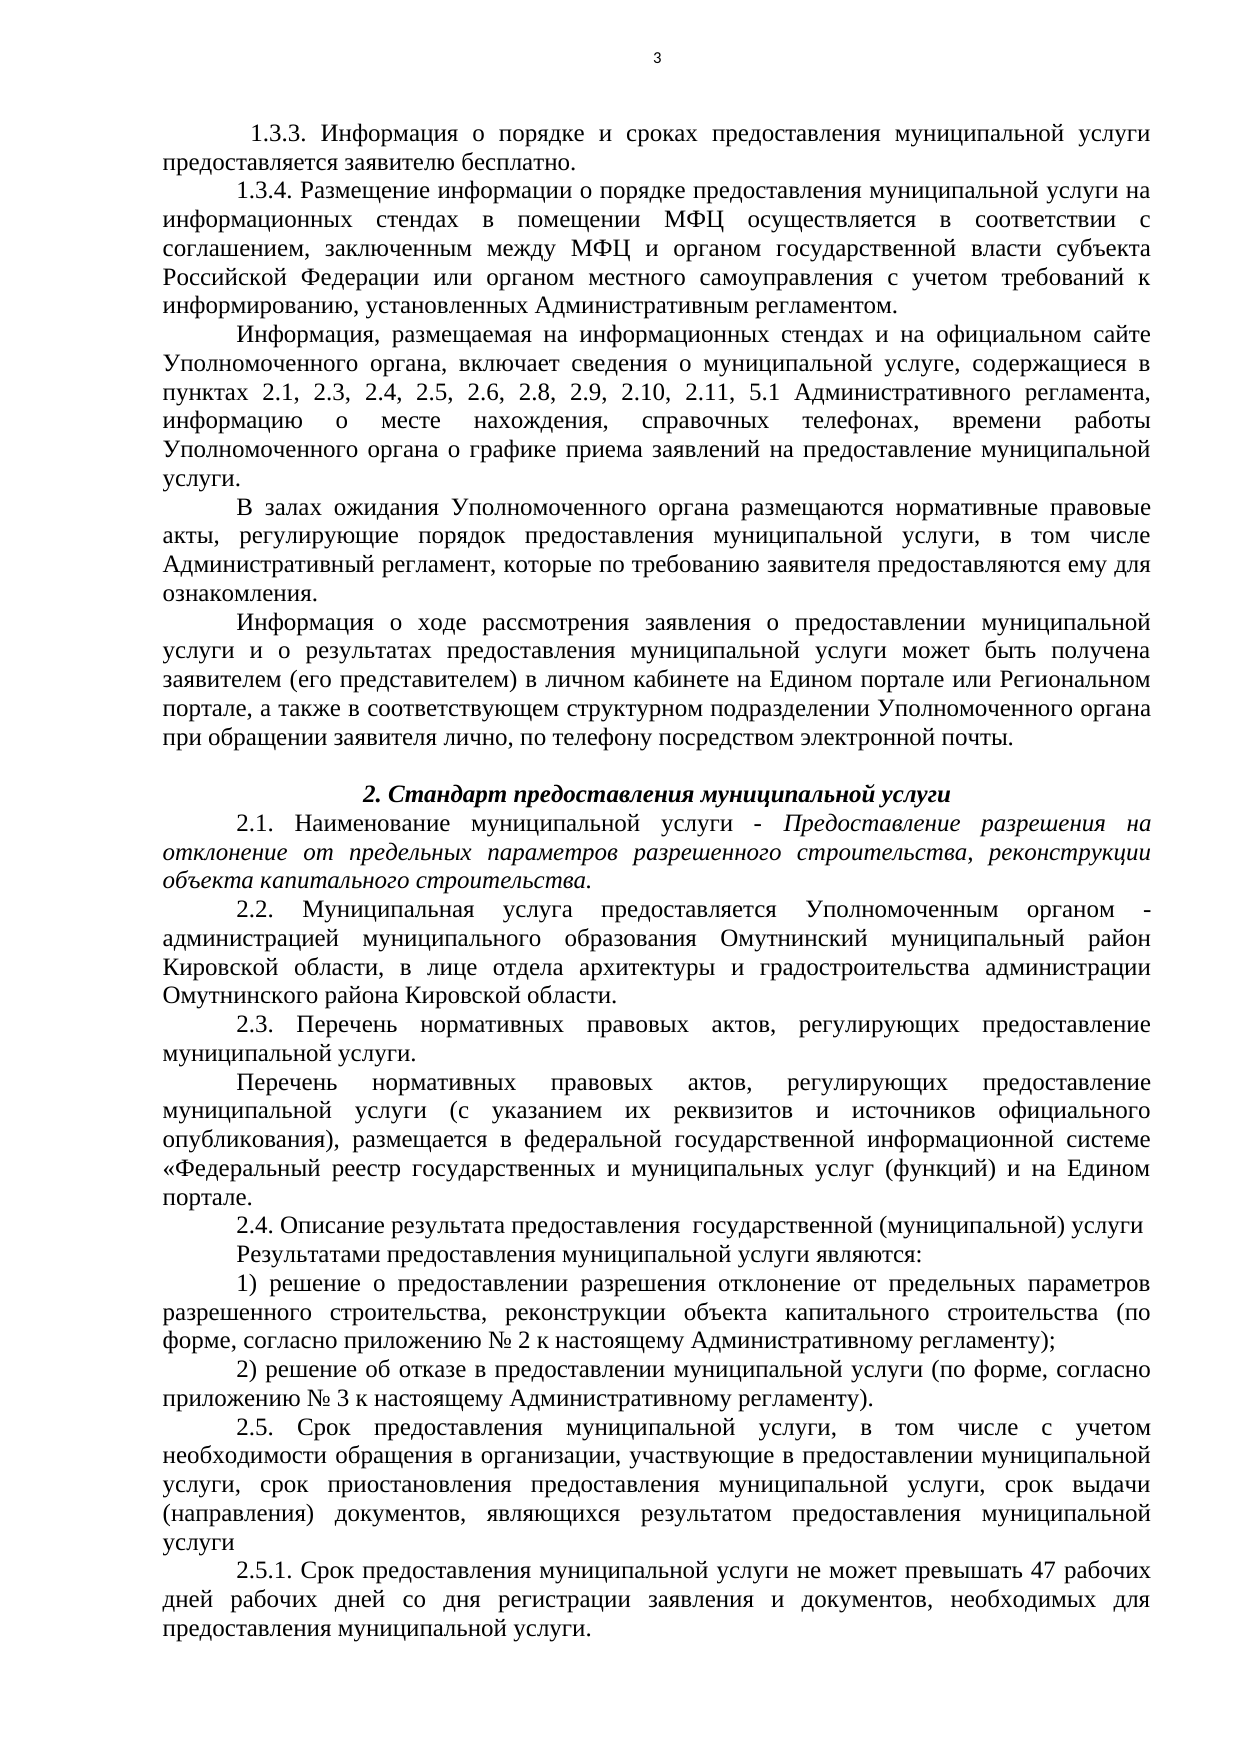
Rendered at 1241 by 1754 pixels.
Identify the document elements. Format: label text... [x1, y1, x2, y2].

text 2.5. Срок предоставления муниципальной услуги, в том числе с учетом необходимости обращения в организации, участвующие в предоставлении муниципальной услуги, срок приостановления предоставления муниципальной услуги, срок выдачи (направления) документов, являющихся результатом предоставления муниципальной услуги [162, 1412, 1152, 1556]
text 2.3. Перечень нормативных правовых актов, регулирующих предоставление муниципальной услуги. [162, 1009, 1152, 1067]
text 1.3.4. Размещение информации о порядке предоставления муниципальной услуги на информационных стендах в помещении МФЦ осуществляется в соответствии с соглашением, заключенным между МФЦ и органом государственной власти субъекта Российской Федерации или органом местного самоуправления с учетом требований к информированию, установленных Административным регламентом. [162, 176, 1152, 319]
text 2) решение об отказе в предоставлении муниципальной услуги (по форме, согласно приложению № 3 к настоящему Административному регламенту). [162, 1354, 1152, 1412]
text 1.3.3. Информация о порядке и сроках предоставления муниципальной услуги предоставляется заявителю бесплатно. [162, 118, 1152, 176]
text Информация, размещаемая на информационных стендах и на официальном сайте Уполномоченного органа, включает сведения о муниципальной услуге, содержащиеся в пунктах 2.1, 2.3, 2.4, 2.5, 2.6, 2.8, 2.9, 2.10, 2.11, 5.1 Административного регламента, информацию о месте нахождения, справочных телефонах, времени работы Уполномоченного органа о графике приема заявлений на предоставление муниципальной услуги. [162, 319, 1152, 492]
text Информация о ходе рассмотрения заявления о предоставлении муниципальной услуги и о результатах предоставления муниципальной услуги может быть получена заявителем (его представителем) в личном кабинете на Едином портале или Региональном портале, а также в соответствующем структурном подразделении Уполномоченного органа при обращении заявителя лично, по телефону посредством электронной почты. [162, 607, 1152, 751]
text 1) решение о предоставлении разрешения отклонение от предельных параметров разрешенного строительства, реконструкции объекта капитального строительства (по форме, согласно приложению № 2 к настоящему Административному регламенту); [162, 1268, 1152, 1354]
text В залах ожидания Уполномоченного органа размещаются нормативные правовые акты, регулирующие порядок предоставления муниципальной услуги, в том числе Административный регламент, которые по требованию заявителя предоставляются ему для ознакомления. [162, 492, 1152, 607]
text Результатами предоставления муниципальной услуги являются: [162, 1239, 1152, 1268]
text Перечень нормативных правовых актов, регулирующих предоставление муниципальной услуги (с указанием их реквизитов и источников официального опубликования), размещается в федеральной государственной информационной системе «Федеральный реестр государственных и муниципальных услуг (функций) и на Едином портале. [162, 1067, 1152, 1211]
text 2. Стандарт предоставления муниципальной услуги [162, 779, 1152, 808]
text 2.5.1. Срок предоставления муниципальной услуги не может превышать 47 рабочих дней рабочих дней со дня регистрации заявления и документов, необходимых для предоставления муниципальной услуги. [162, 1556, 1152, 1642]
text 2.4. Описание результата предоставления государственной (муниципальной) услуги [162, 1211, 1152, 1239]
text 2.2. Муниципальная услуга предоставляется Уполномоченным органом - администрацией муниципального образования Омутнинский муниципальный район Кировской области, в лице отдела архитектуры и градостроительства администрации Омутнинского района Кировской области. [162, 894, 1152, 1009]
text 2.1. Наименование муниципальной услуги - Предоставление разрешения на отклонение от предельных параметров разрешенного строительства, реконструкции объекта капитального строительства. [162, 808, 1152, 894]
